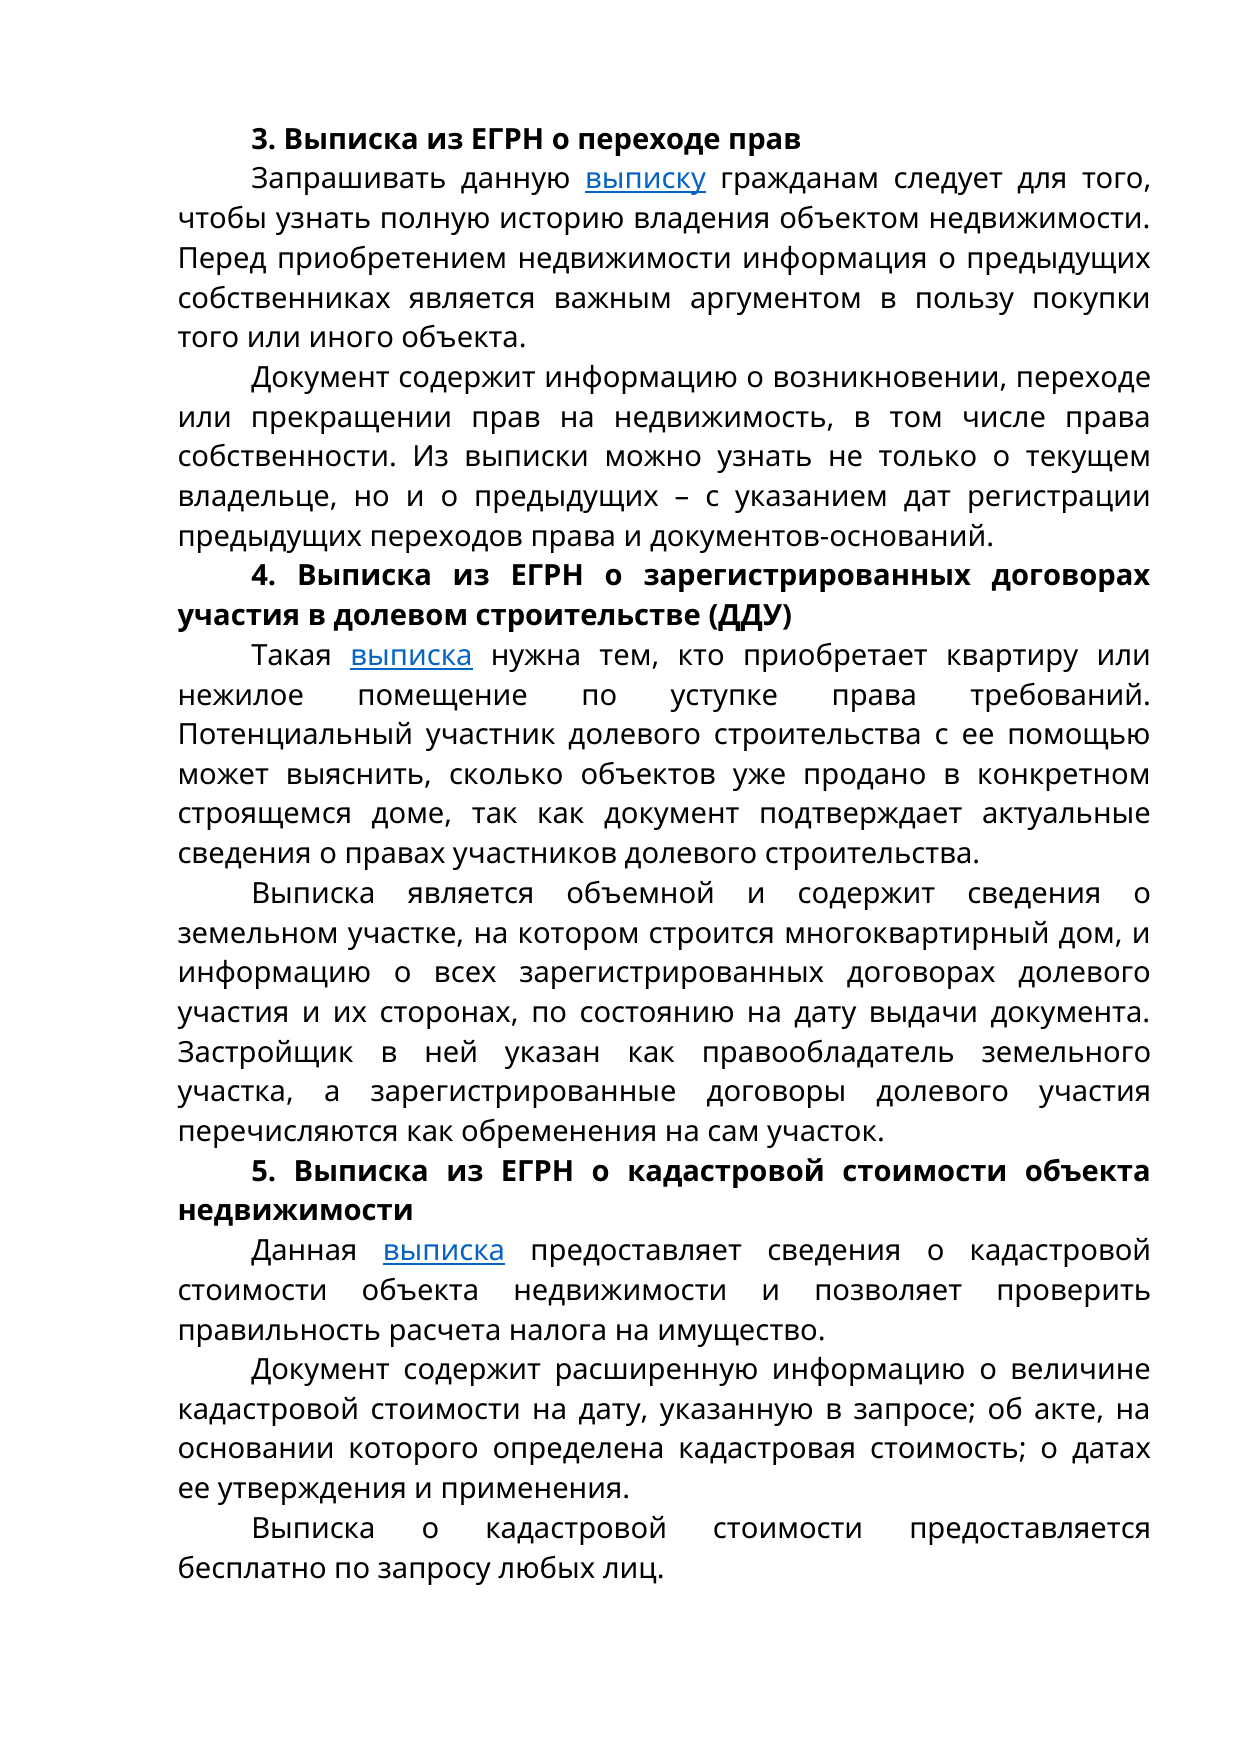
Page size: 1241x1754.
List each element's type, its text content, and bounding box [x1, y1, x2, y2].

text 5. Выписка из ЕГРН о кадастровой стоимости объекта недвижимости [177, 1150, 1152, 1229]
text 3. Выписка из ЕГРН о переходе прав [177, 118, 1152, 158]
text Запрашивать данную выписку гражданам следует для того, чтобы узнать полную историю владения объектом недвижимости. Перед приобретением недвижимости информация о предыдущих собственниках является важным аргументом в пользу покупки того или иного объекта. [177, 158, 1152, 356]
text Данная выписка предоставляет сведения о кадастровой стоимости объекта недвижимости и позволяет проверить правильность расчета налога на имущество. [177, 1229, 1152, 1348]
text Выписка является объемной и содержит сведения о земельном участке, на котором строится многоквартирный дом, и информацию о всех зарегистрированных договорах долевого участия и их сторонах, по состоянию на дату выдачи документа. Застройщик в ней указан как правообладатель земельного участка, а зарегистрированные договоры долевого участия перечисляются как обременения на сам участок. [177, 872, 1152, 1150]
text Документ содержит информацию о возникновении, переходе или прекращении прав на недвижимость, в том числе права собственности. Из выписки можно узнать не только о текущем владельце, но и о предыдущих – с указанием дат регистрации предыдущих переходов права и документов-оснований. [177, 356, 1152, 555]
text Такая выписка нужна тем, кто приобретает квартиру или нежилое помещение по уступке права требований. Потенциальный участник долевого строительства с ее помощью может выяснить, сколько объектов уже продано в конкретном строящемся доме, так как документ подтверждает актуальные сведения о правах участников долевого строительства. [177, 634, 1152, 872]
text Выписка о кадастровой стоимости предоставляется бесплатно по запросу любых лиц. [177, 1507, 1152, 1587]
text Документ содержит расширенную информацию о величине кадастровой стоимости на дату, указанную в запросе; об акте, на основании которого определена кадастровая стоимость; о датах ее утверждения и применения. [177, 1348, 1152, 1507]
text 4. Выписка из ЕГРН о зарегистрированных договорах участия в долевом строительстве (ДДУ) [177, 555, 1152, 634]
